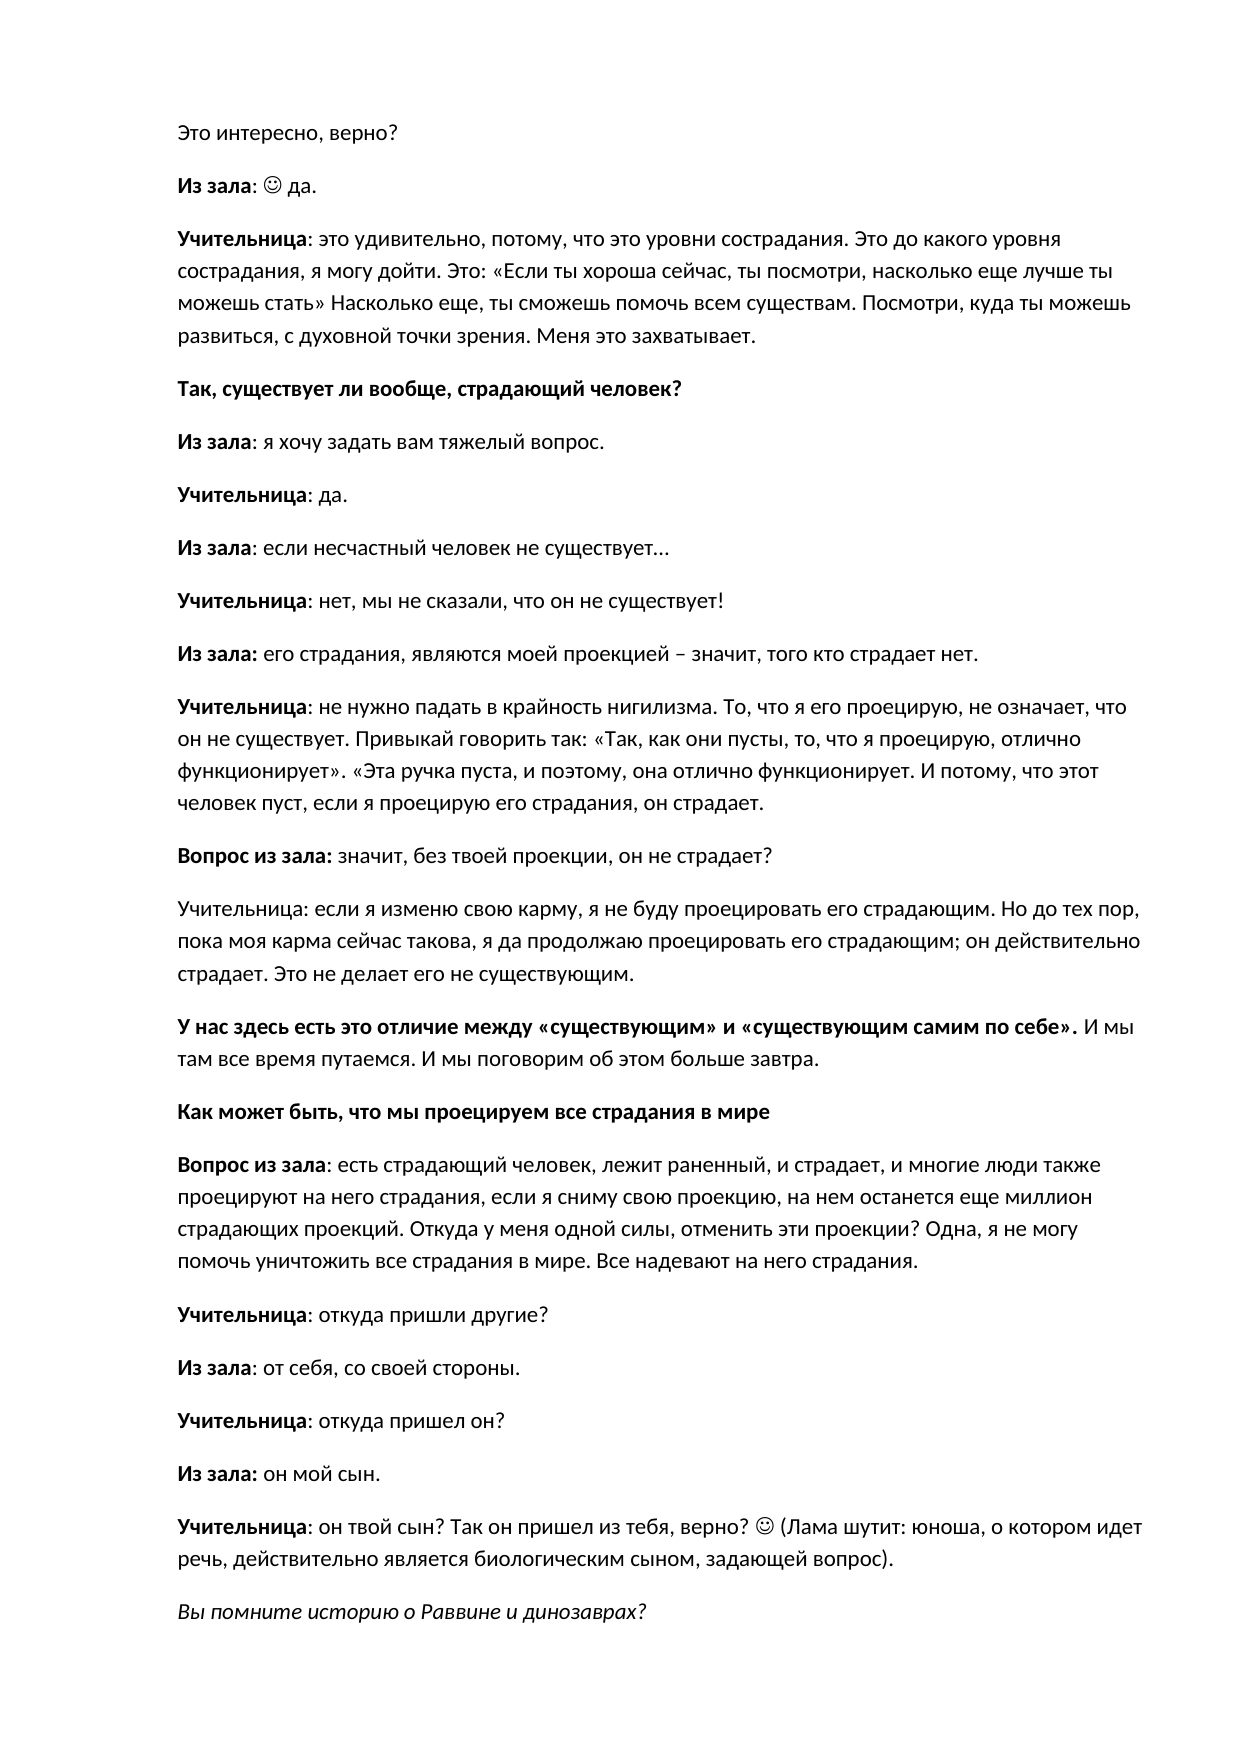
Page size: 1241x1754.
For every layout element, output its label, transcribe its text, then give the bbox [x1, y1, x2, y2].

text Из зала: я хочу задать вам тяжелый вопрос. [177, 427, 1152, 455]
text Учительница: не нужно падать в крайность нигилизма. То, что я его проецирую, не означает, что он не существует. Привыкай говорить так: «Так, как они пусты, то, что я проецирую, отлично функционирует». «Эта ручка пуста, и поэтому, она отлично функционирует. И потому, что этот человек пуст, если я проецирую его страдания, он страдает. [177, 692, 1152, 816]
text Из зала: от себя, со своей стороны. [177, 1353, 1152, 1381]
text Учительница: откуда пришел он? [177, 1406, 1152, 1434]
text Как может быть, что мы проецируем все страдания в мире [177, 1097, 1152, 1125]
text Так, существует ли вообще, страдающий человек? [177, 374, 1152, 402]
text Учительница: он твой сын? Так он пришел из тебя, верно? (Лама шутит: юноша, о котором идет речь, действительно является биологическим сыном, задающей вопрос). [177, 1512, 1152, 1572]
text Вопрос из зала: есть страдающий человек, лежит раненный, и страдает, и многие люди также проецируют на него страдания, если я сниму свою проекцию, на нем останется еще миллион страдающих проекций. Откуда у меня одной силы, отменить эти проекции? Одна, я не могу помочь уничтожить все страдания в мире. Все надевают на него страдания. [177, 1150, 1152, 1275]
text Из зала: если несчастный человек не существует… [177, 533, 1152, 561]
text Учительница: это удивительно, потому, что это уровни сострадания. Это до какого уровня сострадания, я могу дойти. Это: «Если ты хороша сейчас, ты посмотри, насколько еще лучше ты можешь стать» Насколько еще, ты сможешь помочь всем существам. Посмотри, куда ты можешь развиться, с духовной точки зрения. Меня это захватывает. [177, 224, 1152, 349]
text Из зала: да. [177, 171, 1152, 199]
text Учительница: откуда пришли другие? [177, 1300, 1152, 1328]
text Из зала: он мой сын. [177, 1459, 1152, 1487]
text У нас здесь есть это отличие между «существующим» и «существующим самим по себе». И мы там все время путаемся. И мы поговорим об этом больше завтра. [177, 1012, 1152, 1072]
text Вы помните историю о Раввине и динозаврах? [177, 1597, 1152, 1625]
text Учительница: да. [177, 480, 1152, 508]
text Учительница: нет, мы не сказали, что он не существует! [177, 586, 1152, 614]
text Вопрос из зала: значит, без твоей проекции, он не страдает? [177, 841, 1152, 869]
text Из зала: его страдания, являются моей проекцией – значит, того кто страдает нет. [177, 639, 1152, 667]
text Это интересно, верно? [177, 118, 1152, 146]
text Учительница: если я изменю свою карму, я не буду проецировать его страдающим. Но до тех пор, пока моя карма сейчас такова, я да продолжаю проецировать его страдающим; он действительно страдает. Это не делает его не существующим. [177, 894, 1152, 987]
